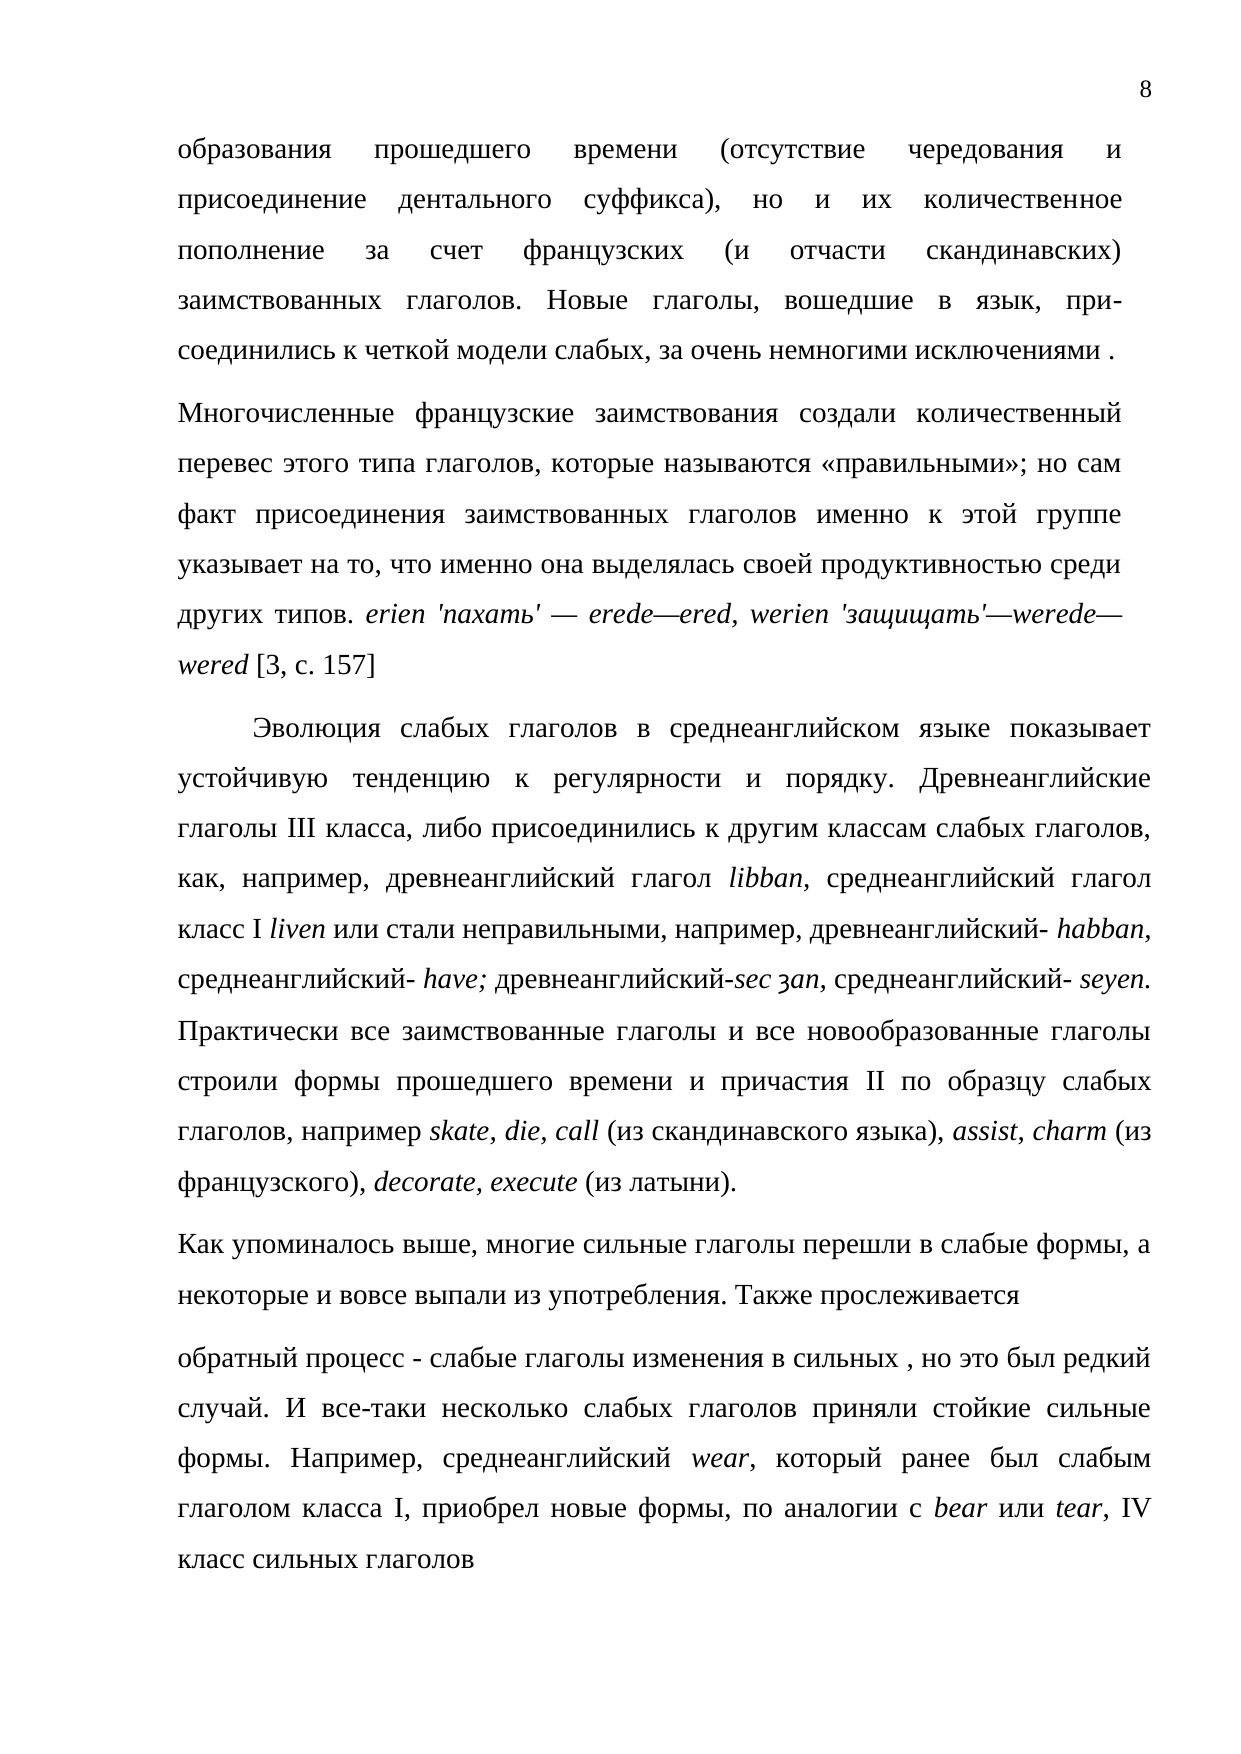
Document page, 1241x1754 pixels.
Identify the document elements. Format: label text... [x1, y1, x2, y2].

text Как упоминалось выше, многие сильные глаголы перешли в слабые формы, а некоторые и вовсе выпали из употребления. Также прослеживается [177, 1227, 1152, 1310]
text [177, 131, 1122, 366]
text Эволюция слабых глаголов в среднеанглийском языке показывает устойчивую тенденцию к регулярности и порядку. Древнеанглийские глаголы III класса, либо присоединились к другим классам слабых глаголов, как, например, древнеанглийский глагол libban, среднеанглийский глагол класс I liven или стали неправильными, например, древнеанглийский- habban, среднеанглийский- have; древнеанглийский-sec ȝan, среднеанглийский- seyen. Практически все заимствованные глаголы и все новообразованные глаголы строили формы прошедшего времени и причастия II по образцу слабых глаголов, например skate, die, call (из скандинавского языка), assist, charm (из французского), decorate, execute (из латыни). [177, 710, 1152, 1197]
text обратный процесс - слабые глаголы изменения в сильных , но это был редкий случай. И все-таки несколько слабых глаголов приняли стойкие сильные формы. Например, среднеанглийский wear, который ранее был слабым глаголом класса I, приобрел новые формы, по аналогии с bear или tear, IV класс сильных глаголов [177, 1340, 1152, 1574]
text Многочисленные французские заимствования создали количественный перевес этого типа глаголов, которые называются «правильными»; но сам факт присоединения заимствованных глаголов именно к этой группе указывает на то, что именно она выделялась своей продуктивностью среди других типов. erien 'пахать' — erede—ered, werien 'защищать'—werede—wered [3, с. 157] [177, 395, 1122, 680]
